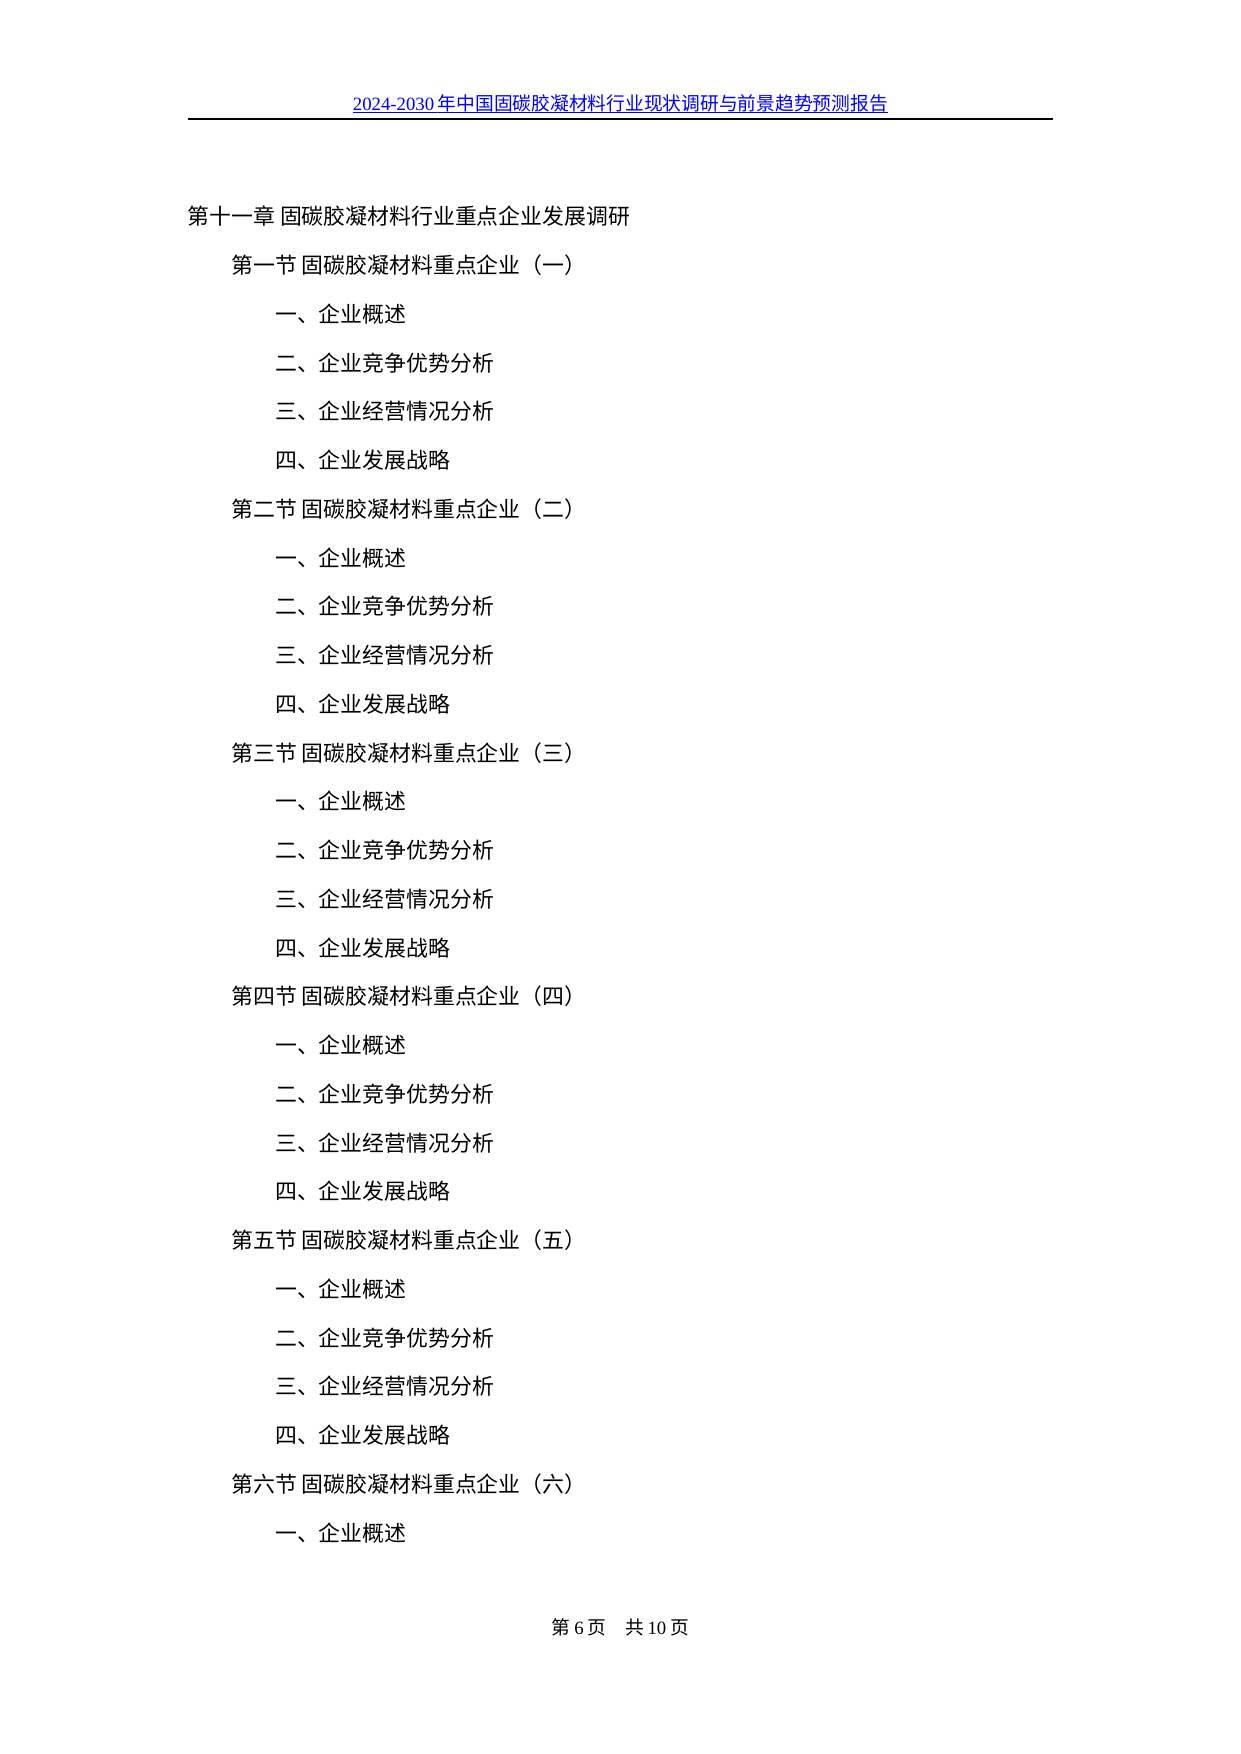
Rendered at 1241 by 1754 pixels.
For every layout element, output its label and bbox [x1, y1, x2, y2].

text [187, 150, 1053, 1548]
